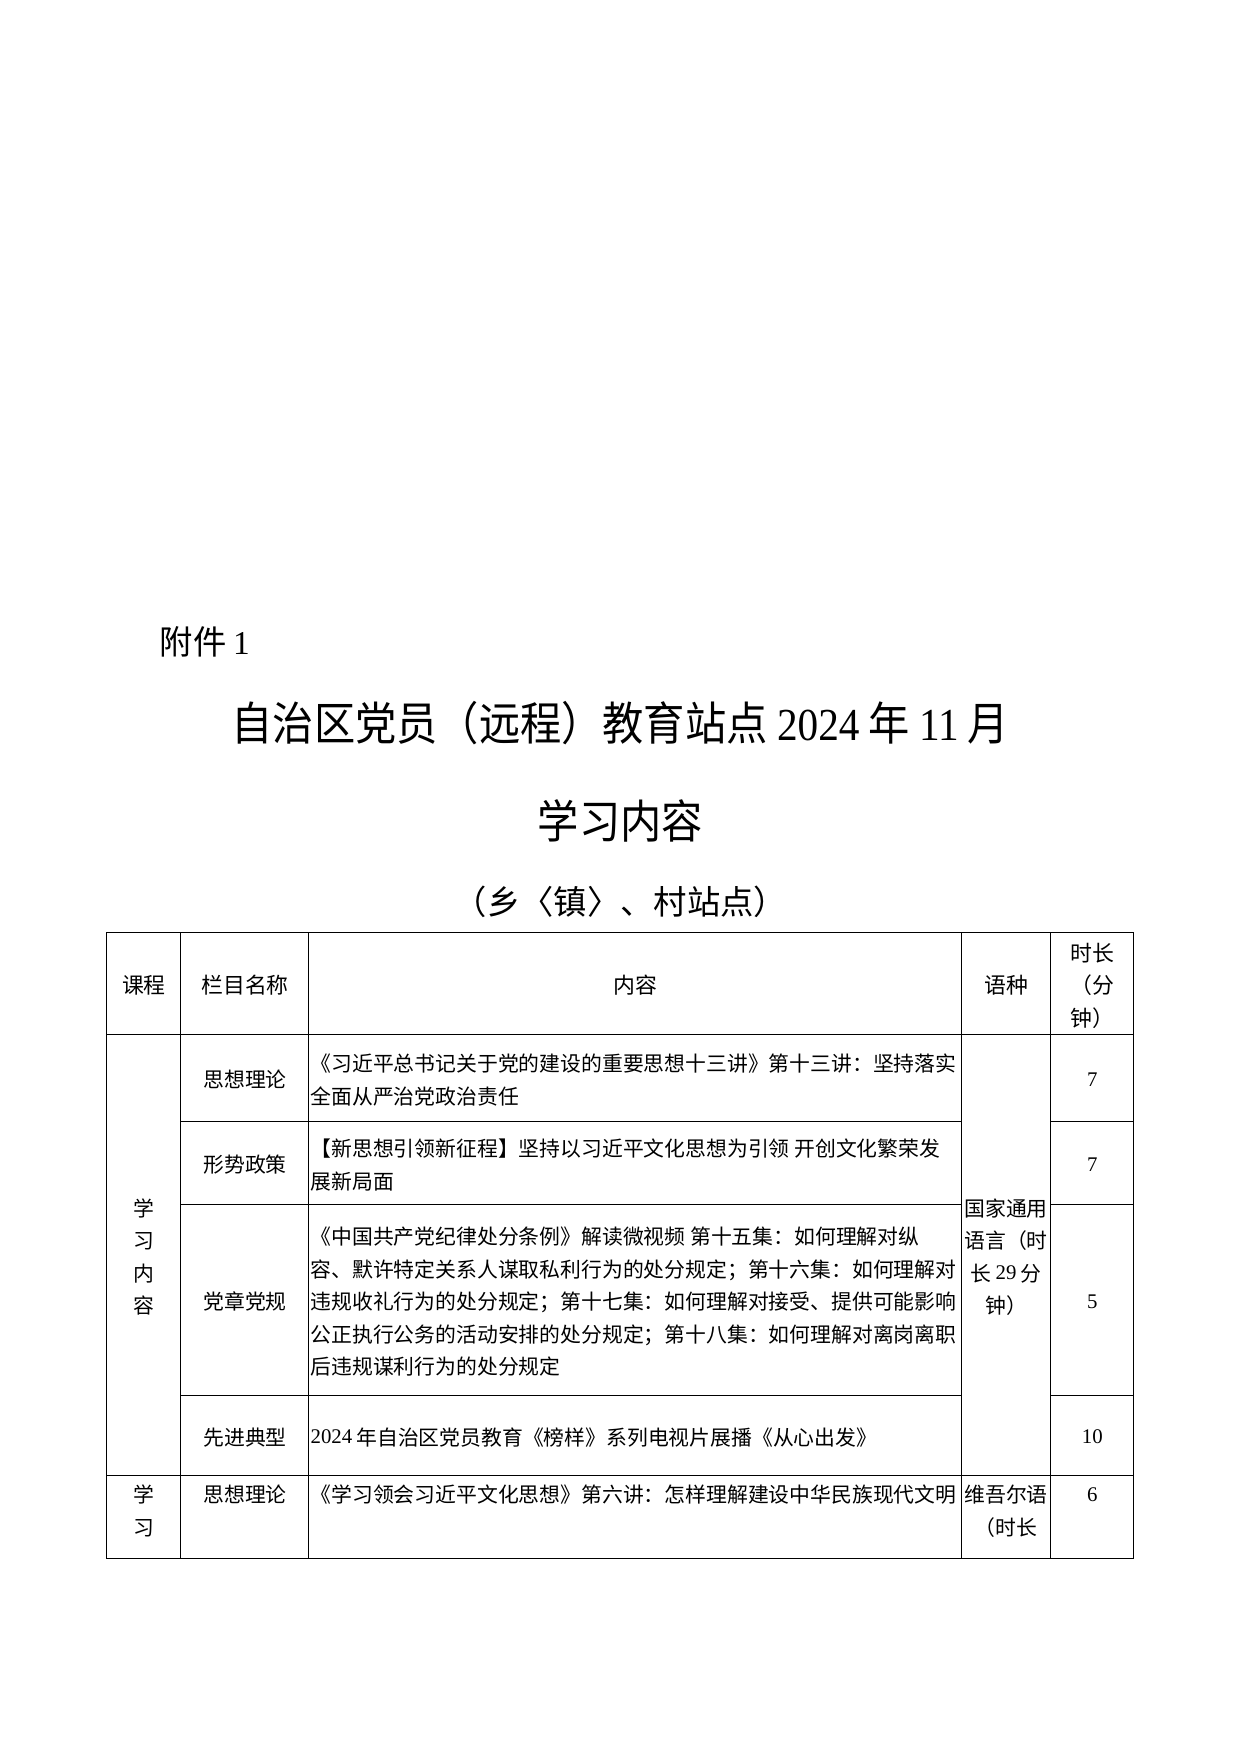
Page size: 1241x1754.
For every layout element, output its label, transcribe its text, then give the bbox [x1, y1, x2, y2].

table_cell 学 习 内 容 [107, 1035, 180, 1475]
table_cell 5 [1051, 1205, 1133, 1395]
table_cell 【新思想引领新征程】坚持以习近平文化思想为引领 开创文化繁荣发展新局面 [309, 1122, 961, 1204]
table_cell 形势政策 [181, 1122, 308, 1204]
table_cell 国家通用语言（时长29分钟） [962, 1035, 1050, 1475]
table_cell 维吾尔语（时长37分钟） [962, 1476, 1050, 1557]
table_cell 思想理论 [181, 1035, 308, 1121]
text 学习内容 [159, 769, 1081, 867]
table_header 语种 [962, 933, 1050, 1034]
table_cell 2024年自治区党员教育《榜样》系列电视片展播《从心出发》 [309, 1396, 961, 1475]
table_cell 《习近平总书记关于党的建设的重要思想十三讲》第十三讲：坚持落实全面从严治党政治责任 [309, 1035, 961, 1121]
table_cell 《学习领会习近平文化思想》第六讲：怎样理解建设中华民族现代文明 [309, 1476, 961, 1557]
text （乡〈镇〉、村站点） [159, 867, 1081, 932]
table_cell 先进典型 [181, 1396, 308, 1475]
table_header 课程 [107, 933, 180, 1034]
table_cell 思想理论 [181, 1476, 308, 1557]
table_cell 7 [1051, 1035, 1133, 1121]
table_cell 党章党规 [181, 1205, 308, 1395]
table_header 栏目名称 [181, 933, 308, 1034]
table_cell 6 [1051, 1476, 1133, 1557]
table_cell 7 [1051, 1122, 1133, 1204]
table_header 时长 （分钟） [1051, 933, 1133, 1034]
table_header 内容 [309, 933, 961, 1034]
text 附件1 [159, 607, 1081, 672]
table_cell 《中国共产党纪律处分条例》解读微视频 第十五集：如何理解对纵容、默许特定关系人谋取私利行为的处分规定；第十六集：如何理解对违规收礼行为的处分规定；第十七集：如何理解对接受、提供可能影响公正执行公务的活动安排的处分规定；第十八集：如何理解对离岗离职后违规谋利行为的处分规定 [309, 1205, 961, 1395]
text 自治区党员（远程）教育站点2024年11月 [159, 672, 1081, 769]
table_cell 10 [1051, 1396, 1133, 1475]
table_cell 学 习 内 容 [107, 1476, 180, 1557]
